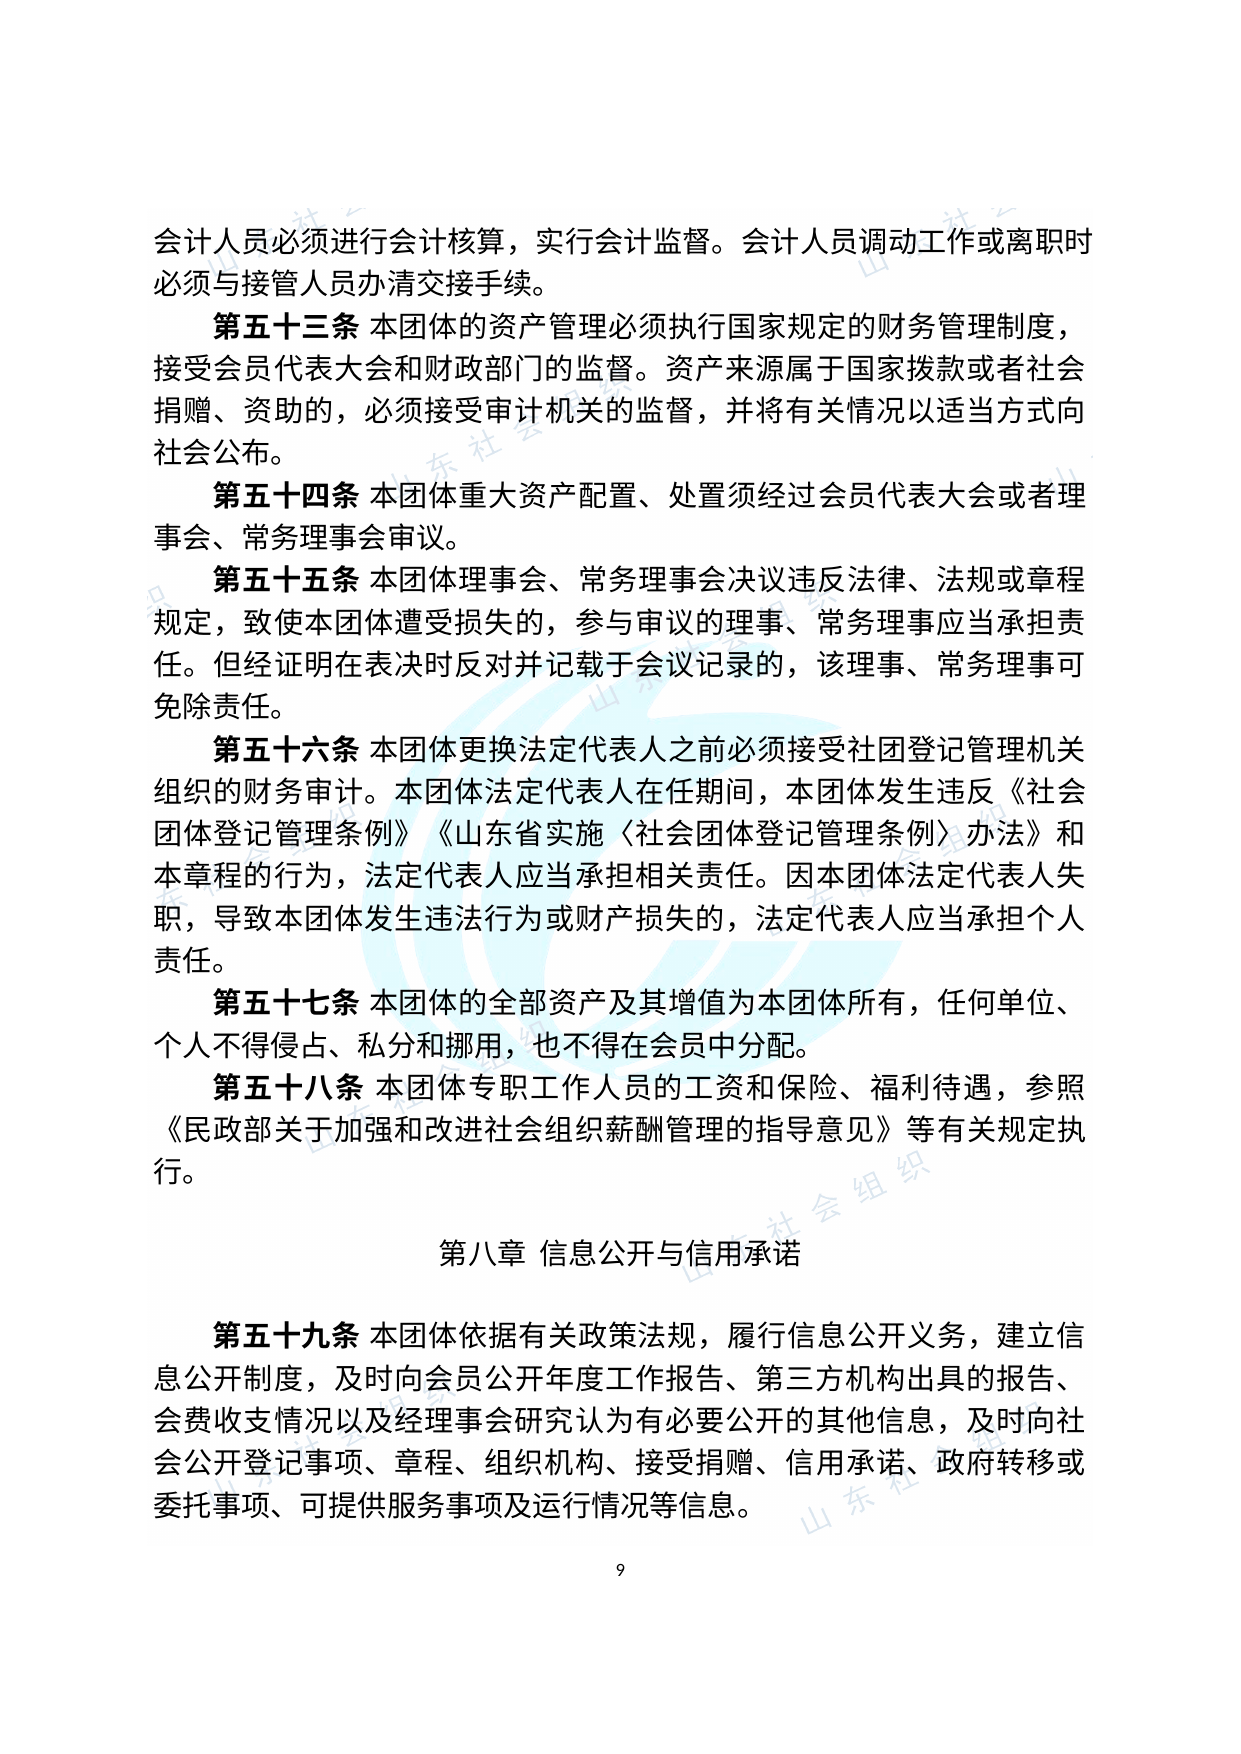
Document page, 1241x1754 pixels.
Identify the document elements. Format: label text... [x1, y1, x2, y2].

text 第五十六条 本团体更换法定代表人之前必须接受社团登记管理机关组织的财务审计。本团体法定代表人在任期间，本团体发生违反《社会团体登记管理条例》《山东省实施〈社会团体登记管理条例〉办法》和本章程的行为，法定代表人应当承担相关责任。因本团体法定代表人失职，导致本团体发生违法行为或财产损失的，法定代表人应当承担个人责任。 [153, 726, 1087, 980]
text 第八章 信息公开与信用承诺 [153, 1231, 1087, 1273]
text 第五十四条 本团体重大资产配置、处置须经过会员代表大会或者理事会、常务理事会审议。 [153, 472, 1087, 557]
text 第五十三条 本团体的资产管理必须执行国家规定的财务管理制度，接受会员代表大会和财政部门的监督。资产来源属于国家拨款或者社会捐赠、资助的，必须接受审计机关的监督，并将有关情况以适当方式向社会公布。 [153, 303, 1087, 472]
text 第五十五条 本团体理事会、常务理事会决议违反法律、法规或章程规定，致使本团体遭受损失的，参与审议的理事、常务理事应当承担责任。但经证明在表决时反对并记载于会议记录的，该理事、常务理事可免除责任。 [153, 557, 1087, 726]
text 第五十八条 本团体专职工作人员的工资和保险、福利待遇，参照《民政部关于加强和改进社会组织薪酬管理的指导意见》等有关规定执行。 [153, 1064, 1087, 1191]
text 第五十七条 本团体的全部资产及其增值为本团体所有，任何单位、个人不得侵占、私分和挪用，也不得在会员中分配。 [153, 980, 1087, 1064]
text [153, 218, 1096, 303]
text 第五十九条 本团体依据有关政策法规，履行信息公开义务，建立信息公开制度，及时向会员公开年度工作报告、第三方机构出具的报告、会费收支情况以及经理事会研究认为有必要公开的其他信息，及时向社会公开登记事项、章程、组织机构、接受捐赠、信用承诺、政府转移或委托事项、可提供服务事项及运行情况等信息。 [153, 1313, 1087, 1524]
